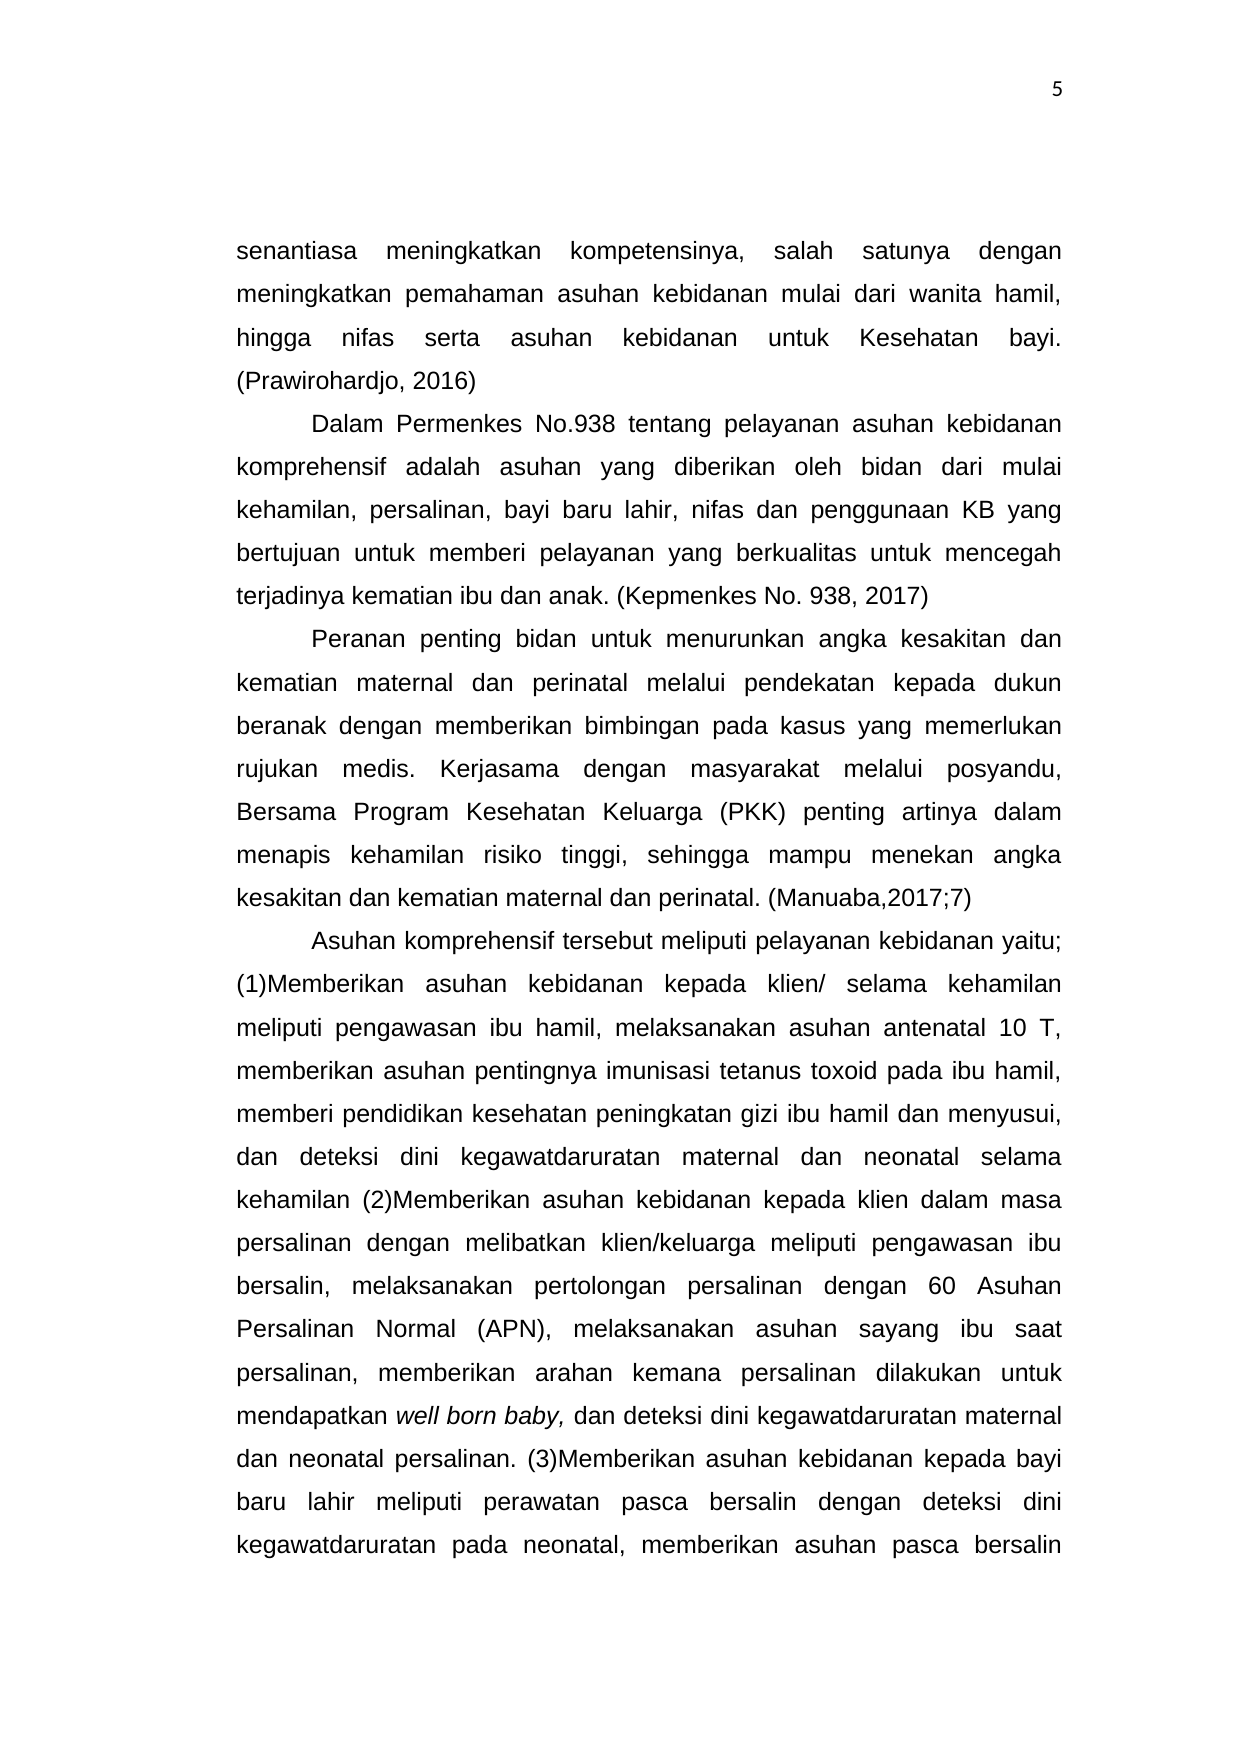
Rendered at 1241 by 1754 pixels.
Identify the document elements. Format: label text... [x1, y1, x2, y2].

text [236, 236, 1063, 394]
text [236, 926, 1063, 1559]
text Peranan penting bidan untuk menurunkan angka kesakitan dan kematian maternal dan perinatal melalui pendekatan kepada dukun beranak dengan memberikan bimbingan pada kasus yang memerlukan rujukan medis. Kerjasama dengan masyarakat melalui posyandu, Bersama Program Kesehatan Keluarga (PKK) penting artinya dalam menapis kehamilan risiko tinggi, sehingga mampu menekan angka kesakitan dan kematian maternal dan perinatal. (Manuaba,2017;7) [236, 624, 1063, 912]
text Dalam Permenkes No.938 tentang pelayanan asuhan kebidanan komprehensif adalah asuhan yang diberikan oleh bidan dari mulai kehamilan, persalinan, bayi baru lahir, nifas dan penggunaan KB yang bertujuan untuk memberi pelayanan yang berkualitas untuk mencegah terjadinya kematian ibu dan anak. (Kepmenkes No. 938, 2017) [236, 409, 1063, 610]
